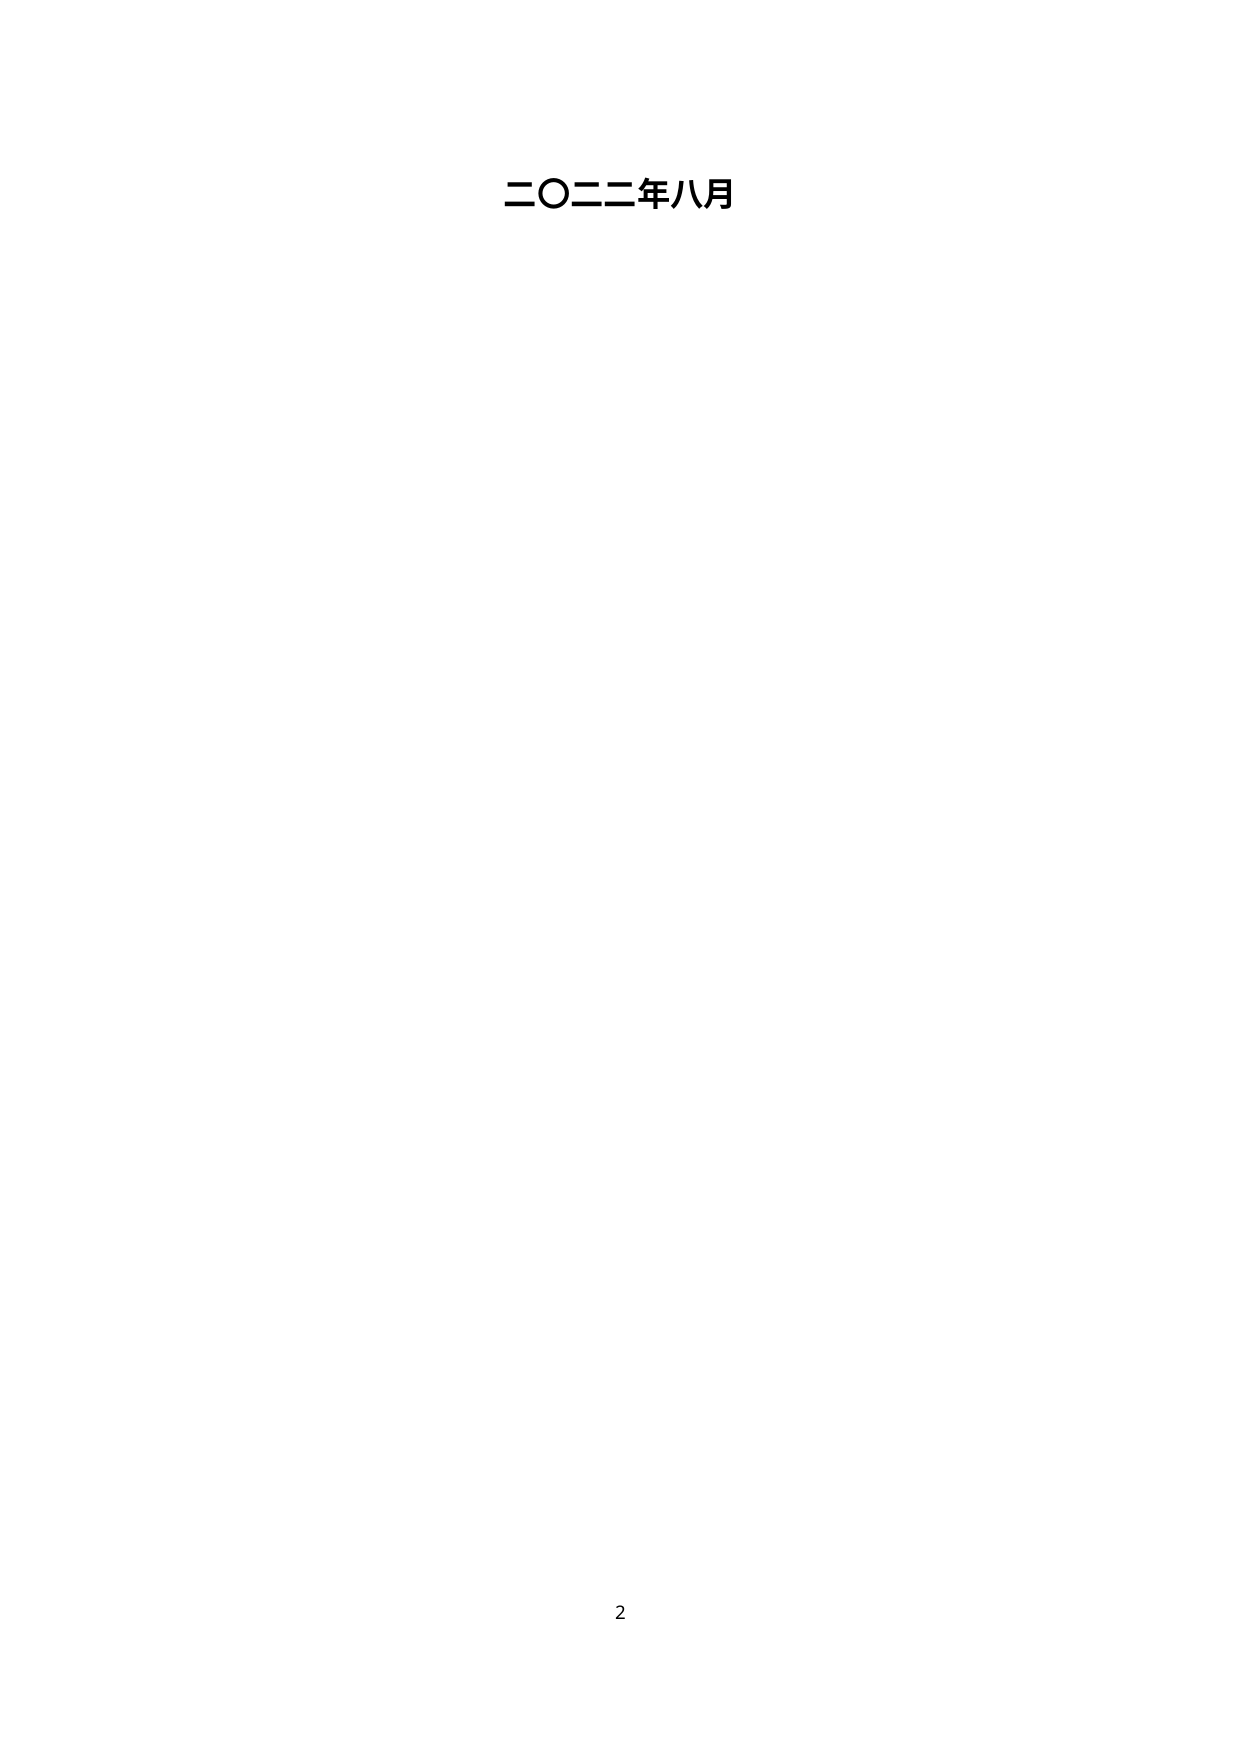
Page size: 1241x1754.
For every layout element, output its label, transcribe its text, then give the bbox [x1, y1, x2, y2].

text 二〇二二年八月 [187, 160, 1053, 225]
